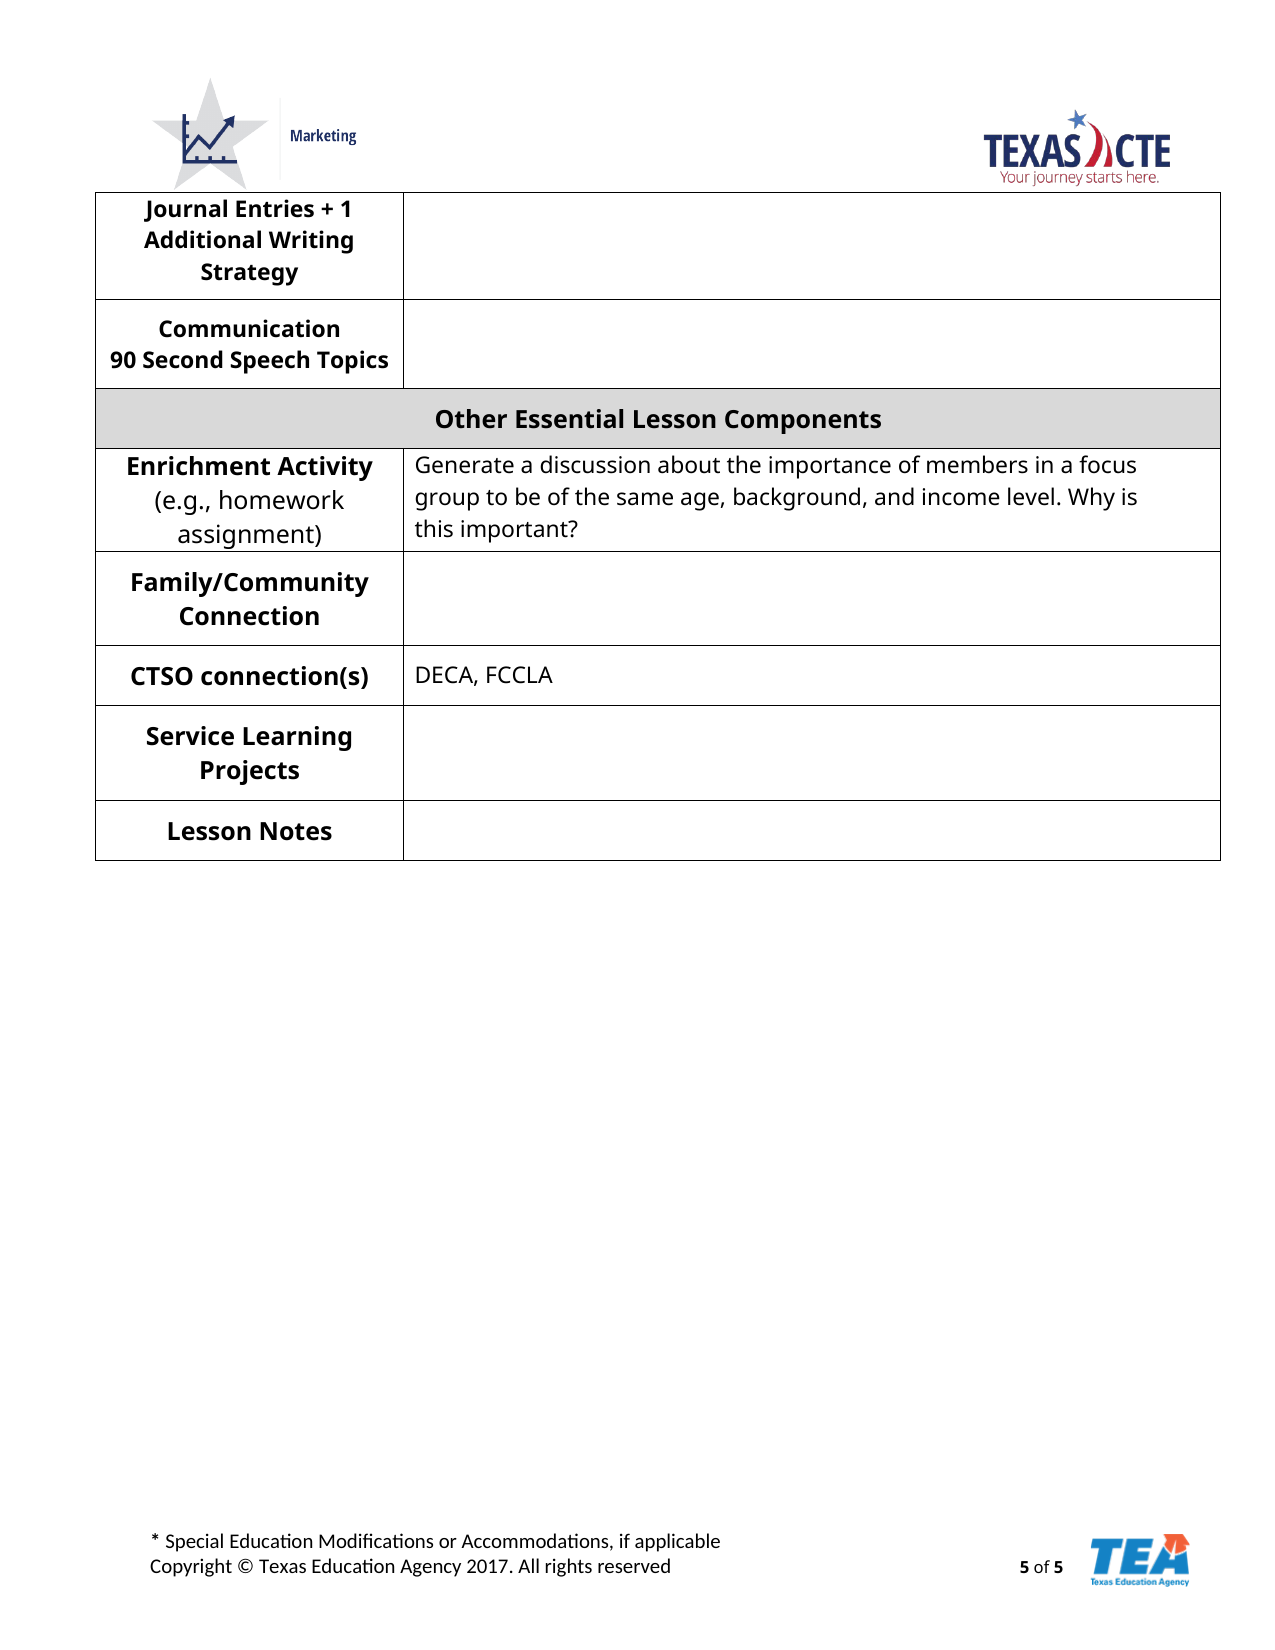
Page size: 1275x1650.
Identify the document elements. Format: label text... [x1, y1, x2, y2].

table_cell [404, 801, 1220, 860]
table_cell Communication 90 Second Speech Topics [96, 300, 403, 388]
table_cell DECA, FCCLA [404, 646, 1220, 705]
table_cell [404, 552, 1220, 645]
table_cell Family/Community Connection [96, 552, 403, 645]
table_cell Lesson Notes [96, 801, 403, 860]
table_cell Generate a discussion about the importance of members in a focus group to be of the same age, background, and income level. Why is this important? [404, 449, 1220, 551]
picture [964, 98, 1189, 192]
table_cell [404, 193, 1220, 299]
table_cell Other Essential Lesson Components [96, 389, 1220, 448]
picture [1090, 1534, 1190, 1587]
table_cell [404, 300, 1220, 388]
table_cell [404, 706, 1220, 799]
picture [150, 75, 394, 192]
table_cell Enrichment Activity (e.g., homework assignment) [96, 449, 403, 551]
table_cell Writing Strategies Journal Entries + 1 Additional Writing Strategy [96, 193, 403, 299]
table_cell Service Learning Projects [96, 706, 403, 799]
table_cell CTSO connection(s) [96, 646, 403, 705]
